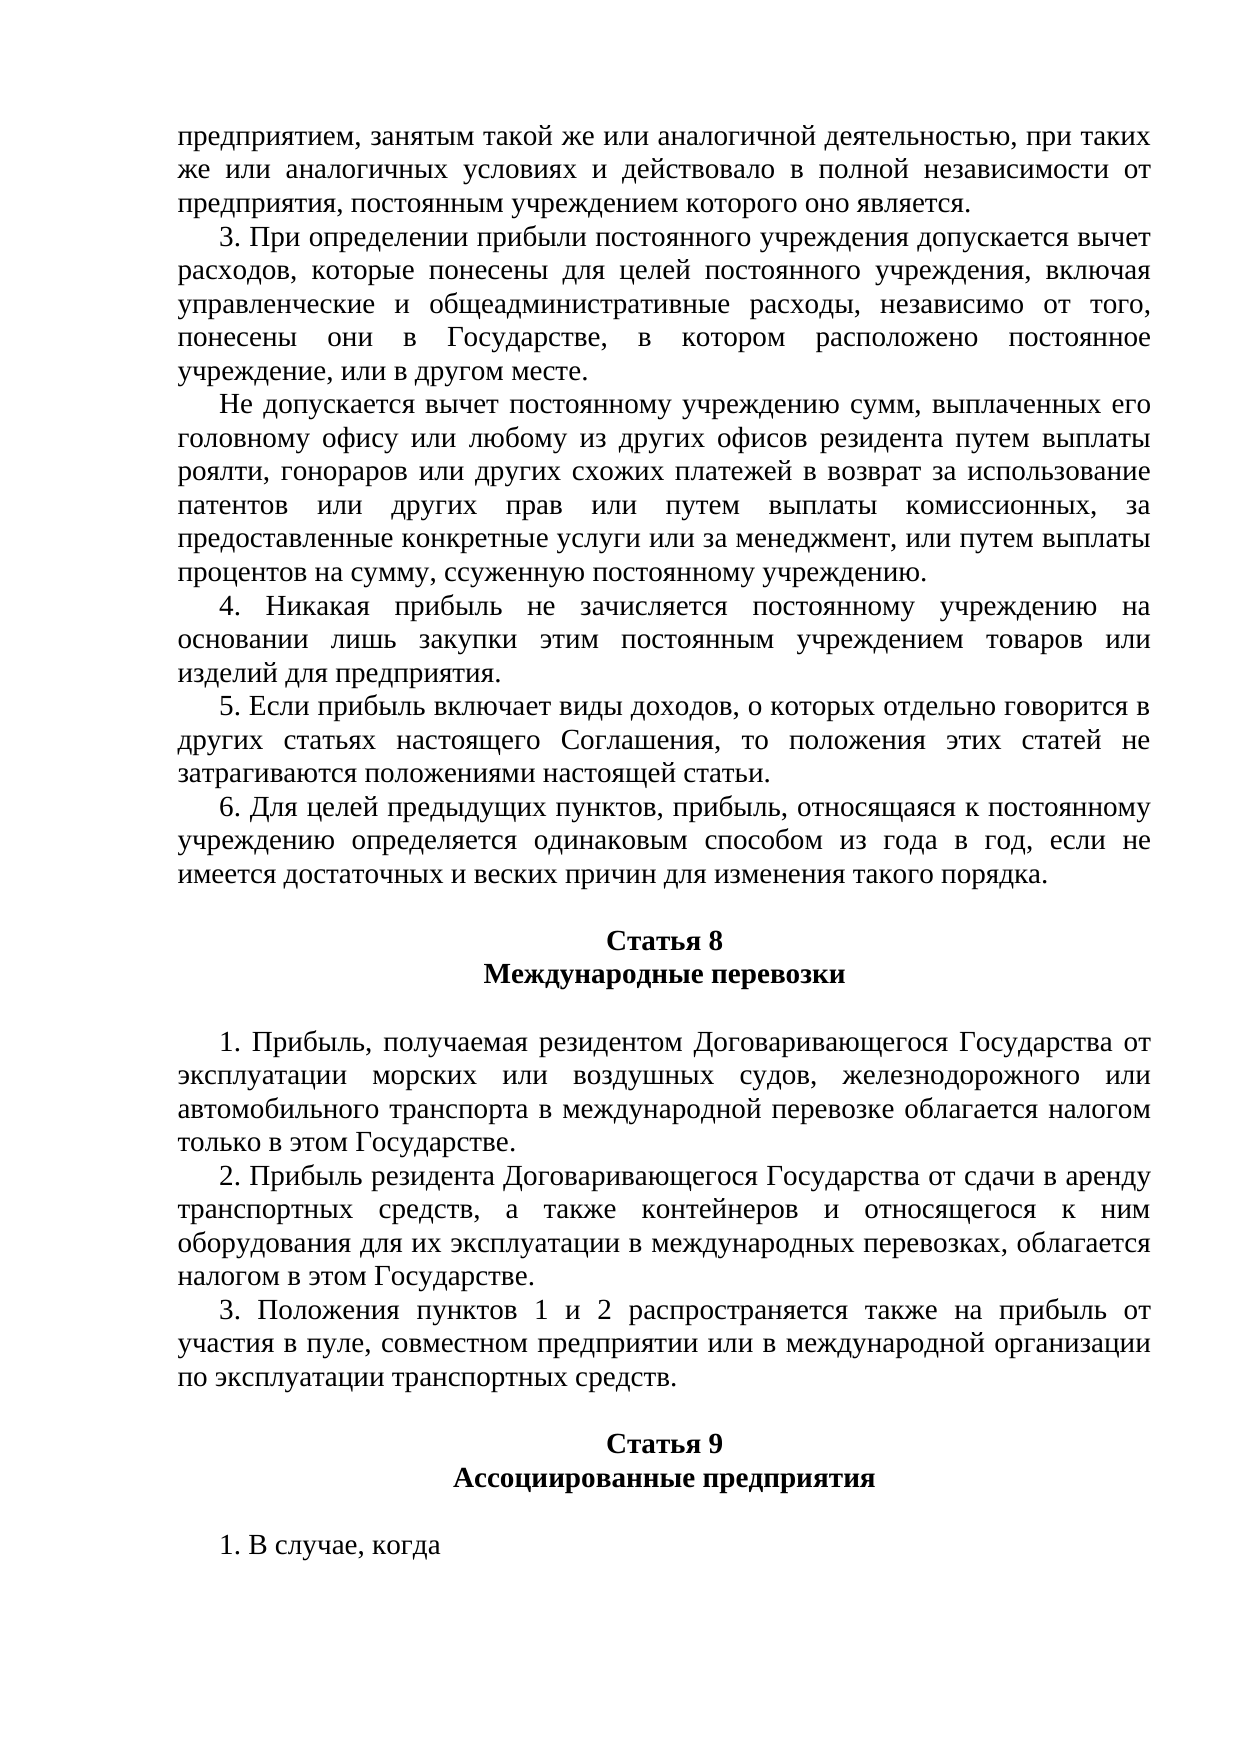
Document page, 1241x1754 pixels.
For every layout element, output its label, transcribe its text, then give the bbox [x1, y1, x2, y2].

text 1. В случае, когда [177, 1527, 1152, 1560]
text 3. Положения пунктов 1 и 2 распространяется также на прибыль от участия в пуле, совместном предприятии или в международной организации по эксплуатации транспортных средств. [177, 1292, 1152, 1393]
text 5. Если прибыль включает виды доходов, о которых отдельно говорится в других статьях настоящего Соглашения, то положения этих статей не затрагиваются положениями настоящей статьи. [177, 688, 1152, 789]
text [177, 118, 1152, 219]
text 3. При определении прибыли постоянного учреждения допускается вычет расходов, которые понесены для целей постоянного учреждения, включая управленческие и общеадминистративные расходы, независимо от того, понесены они в Государстве, в котором расположено постоянное учреждение, или в другом месте. [177, 219, 1152, 386]
text 1. Прибыль, получаемая резидентом Договаривающегося Государства от эксплуатации морских или воздушных судов, железнодорожного или автомобильного транспорта в международной перевозке облагается налогом только в этом Государстве. [177, 1024, 1152, 1158]
text Ассоциированные предприятия [177, 1460, 1152, 1493]
text Статья 8 [177, 923, 1152, 957]
text Международные перевозки [177, 957, 1152, 990]
text Статья 9 [177, 1426, 1152, 1460]
text Не допускается вычет постоянному учреждению сумм, выплаченных его головному офису или любому из других офисов резидента путем выплаты роялти, гонораров или других схожих платежей в возврат за использование патентов или других прав или путем выплаты комиссионных, за предоставленные конкретные услуги или за менеджмент, или путем выплаты процентов на сумму, ссуженную постоянному учреждению. [177, 386, 1152, 588]
text 6. Для целей предыдущих пунктов, прибыль, относящаяся к постоянному учреждению определяется одинаковым способом из года в год, если не имеется достаточных и веских причин для изменения такого порядка. [177, 789, 1152, 889]
text 2. Прибыль резидента Договаривающегося Государства от сдачи в аренду транспортных средств, а также контейнеров и относящегося к ним оборудования для их эксплуатации в международных перевозках, облагается налогом в этом Государстве. [177, 1158, 1152, 1292]
text 4. Никакая прибыль не зачисляется постоянному учреждению на основании лишь закупки этим постоянным учреждением товаров или изделий для предприятия. [177, 588, 1152, 688]
